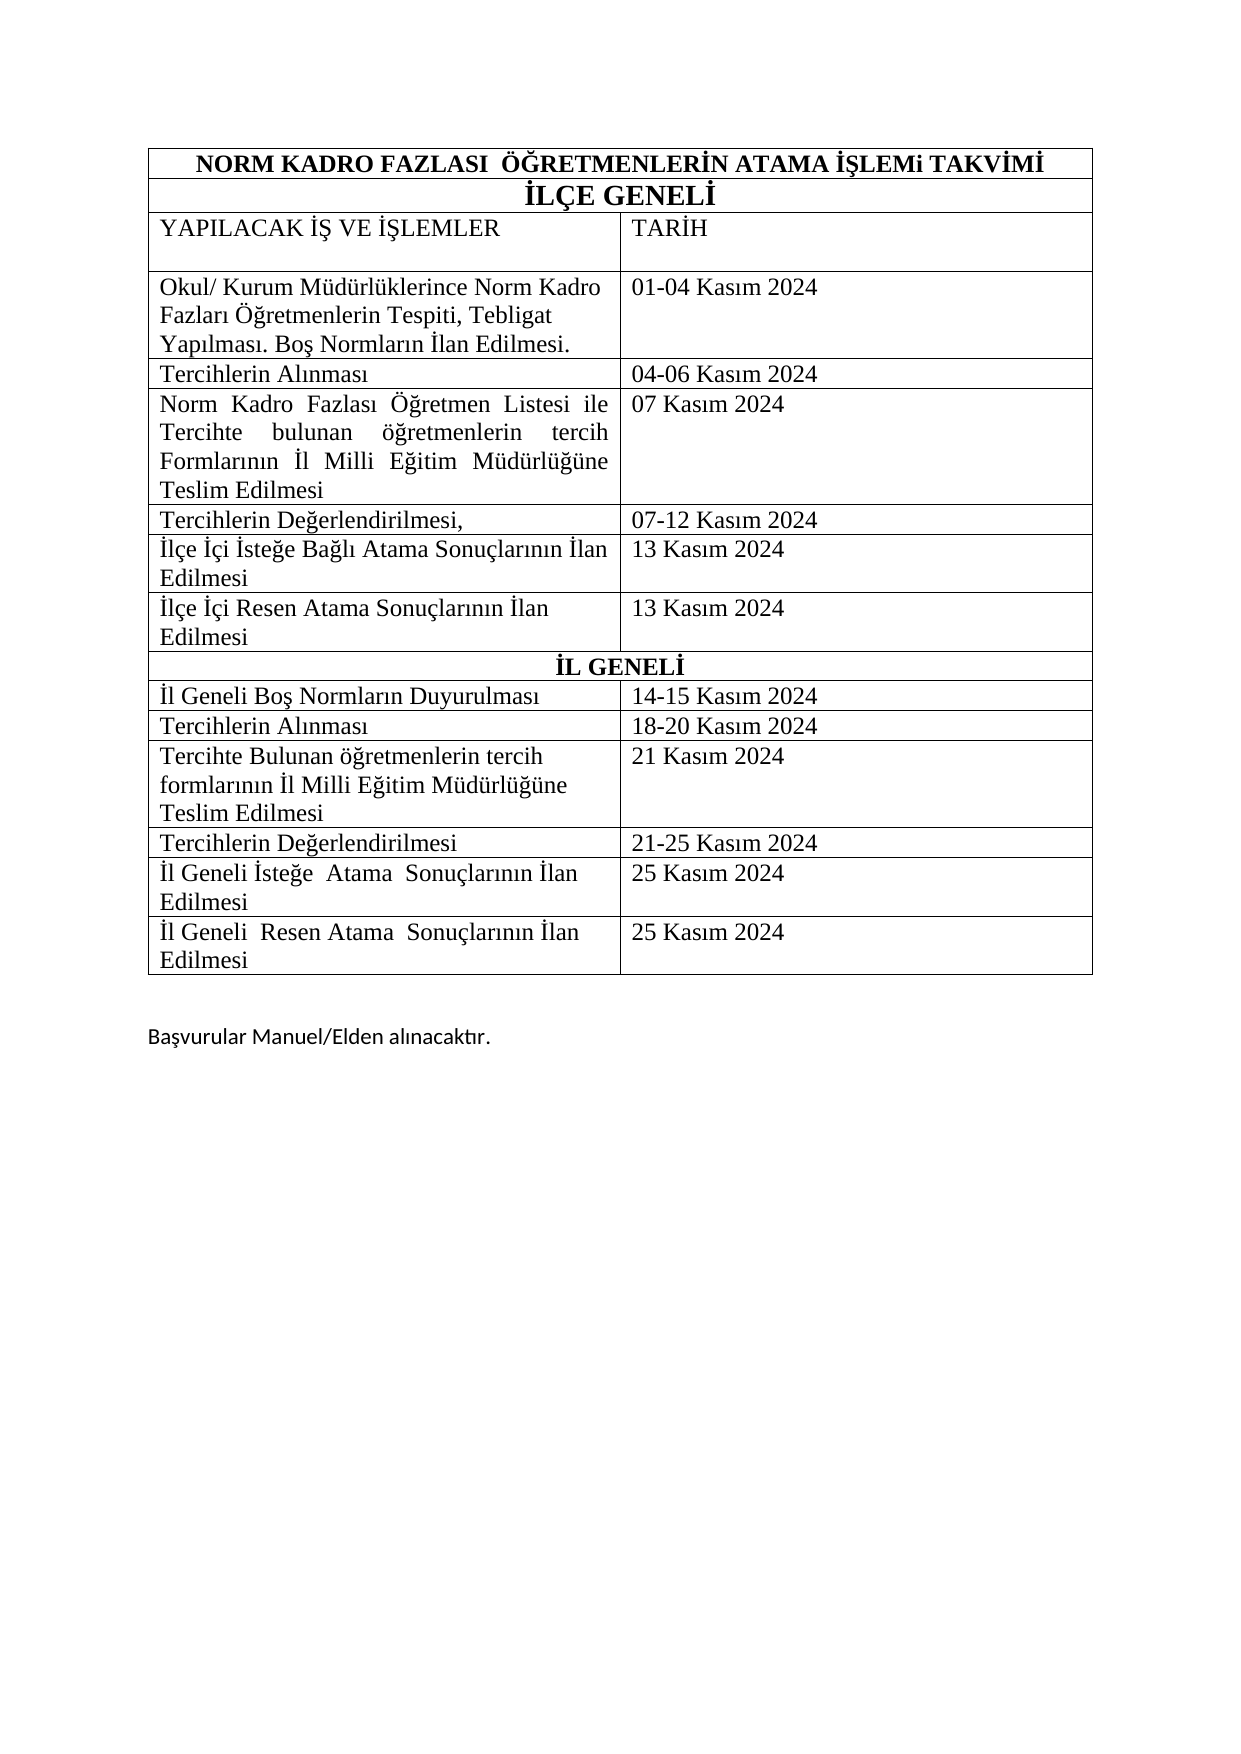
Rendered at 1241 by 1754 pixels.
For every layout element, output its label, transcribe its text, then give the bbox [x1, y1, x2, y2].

table_cell YAPILACAK İŞ VE İŞLEMLER [149, 213, 620, 271]
table_cell 14-15 Kasım 2024 [621, 681, 1092, 710]
table_cell İlçe İçi İsteğe Bağlı Atama Sonuçlarının İlan Edilmesi [149, 535, 620, 592]
table_cell İl Geneli Boş Normların Duyurulması [149, 681, 620, 710]
table_cell 18-20 Kasım 2024 [621, 711, 1092, 740]
table_cell Tercihte Bulunan öğretmenlerin tercih formlarının İl Milli Eğitim Müdürlüğüne Teslim Edilmesi [149, 741, 620, 827]
table_cell 13 Kasım 2024 [621, 593, 1092, 651]
table_cell 25 Kasım 2024 [621, 917, 1092, 974]
text Başvurular Manuel/Elden alınacaktır. [148, 1022, 1152, 1050]
table_cell Tercihlerin Değerlendirilmesi, [149, 505, 620, 533]
table_cell Tercihlerin Değerlendirilmesi [149, 828, 620, 857]
table_cell 01-04 Kasım 2024 [621, 272, 1092, 358]
table_cell İl Geneli Resen Atama Sonuçlarının İlan Edilmesi [149, 917, 620, 974]
table_cell TARİH [621, 213, 1092, 271]
table_cell 04-06 Kasım 2024 [621, 359, 1092, 388]
table_cell Tercihlerin Alınması [149, 711, 620, 740]
table_cell 25 Kasım 2024 [621, 858, 1092, 916]
table_cell İLÇE GENELİ [149, 179, 1092, 212]
table_cell Norm Kadro Fazlası Öğretmen Listesi ile Tercihte bulunan öğretmenlerin tercih Formlarının İl Milli Eğitim Müdürlüğüne Teslim Edilmesi [149, 389, 620, 504]
table_cell 13 Kasım 2024 [621, 535, 1092, 592]
table_cell 07-12 Kasım 2024 [621, 505, 1092, 533]
table_cell 21 Kasım 2024 [621, 741, 1092, 827]
table_cell Tercihlerin Alınması [149, 359, 620, 388]
table_cell 07 Kasım 2024 [621, 389, 1092, 504]
table_cell İlçe İçi Resen Atama Sonuçlarının İlan Edilmesi [149, 593, 620, 651]
table_cell 21-25 Kasım 2024 [621, 828, 1092, 857]
table_cell İL GENELİ [149, 652, 1092, 680]
table_cell İl Geneli İsteğe Atama Sonuçlarının İlan Edilmesi [149, 858, 620, 916]
table_cell Okul/ Kurum Müdürlüklerince Norm Kadro Fazları Öğretmenlerin Tespiti, Tebligat Yapılması. Boş Normların İlan Edilmesi. [149, 272, 620, 358]
table_header NORM KADRO FAZLASI ÖĞRETMENLERİN ATAMA İŞLEMi TAKVİMİ [149, 149, 1092, 177]
